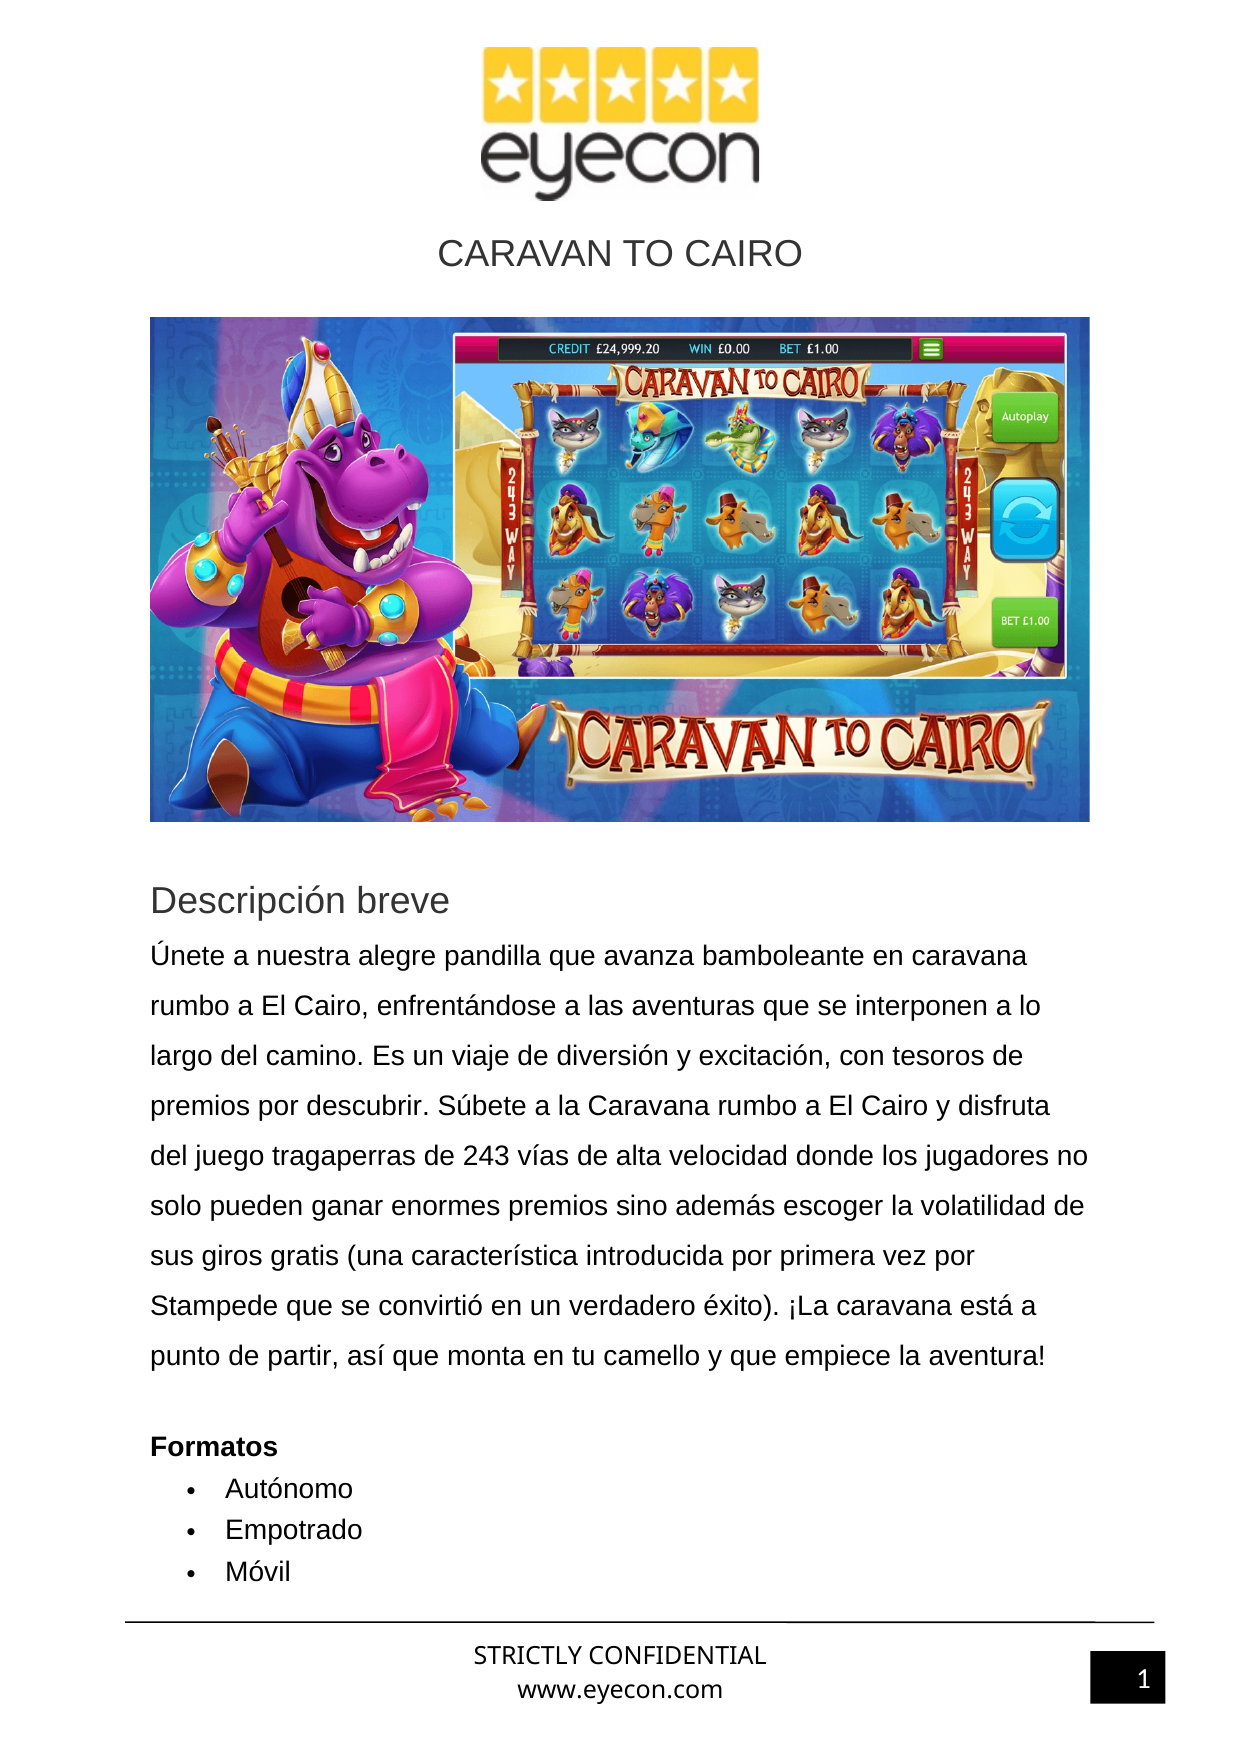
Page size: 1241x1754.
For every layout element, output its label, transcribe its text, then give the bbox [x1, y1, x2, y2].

text Descripción breve [150, 872, 1090, 922]
picture [150, 317, 1090, 822]
list Empotrado [187, 1504, 1090, 1546]
list Autónomo [187, 1462, 1090, 1504]
text Formatos [112, 1422, 1090, 1462]
picture [481, 47, 760, 201]
list Móvil [187, 1546, 1090, 1587]
text CARAVAN TO CAIRO [150, 231, 1090, 274]
text Únete a nuestra alegre pandilla que avanza bamboleante en caravana rumbo a El Cairo, enfrentándose a las aventuras que se interponen a lo largo del camino. Es un viaje de diversión y excitación, con tesoros de premios por descubrir. Súbete a la Caravana rumbo a El Cairo y disfruta del juego tragaperras de 243 vías de alta velocidad donde los jugadores no solo pueden ganar enormes premios sino además escoger la volatilidad de sus giros gratis (una característica introducida por primera vez por Stampede que se convirtió en un verdadero éxito). ¡La caravana está a punto de partir, así que monta en tu camello y que empiece la aventura! [150, 922, 1090, 1372]
